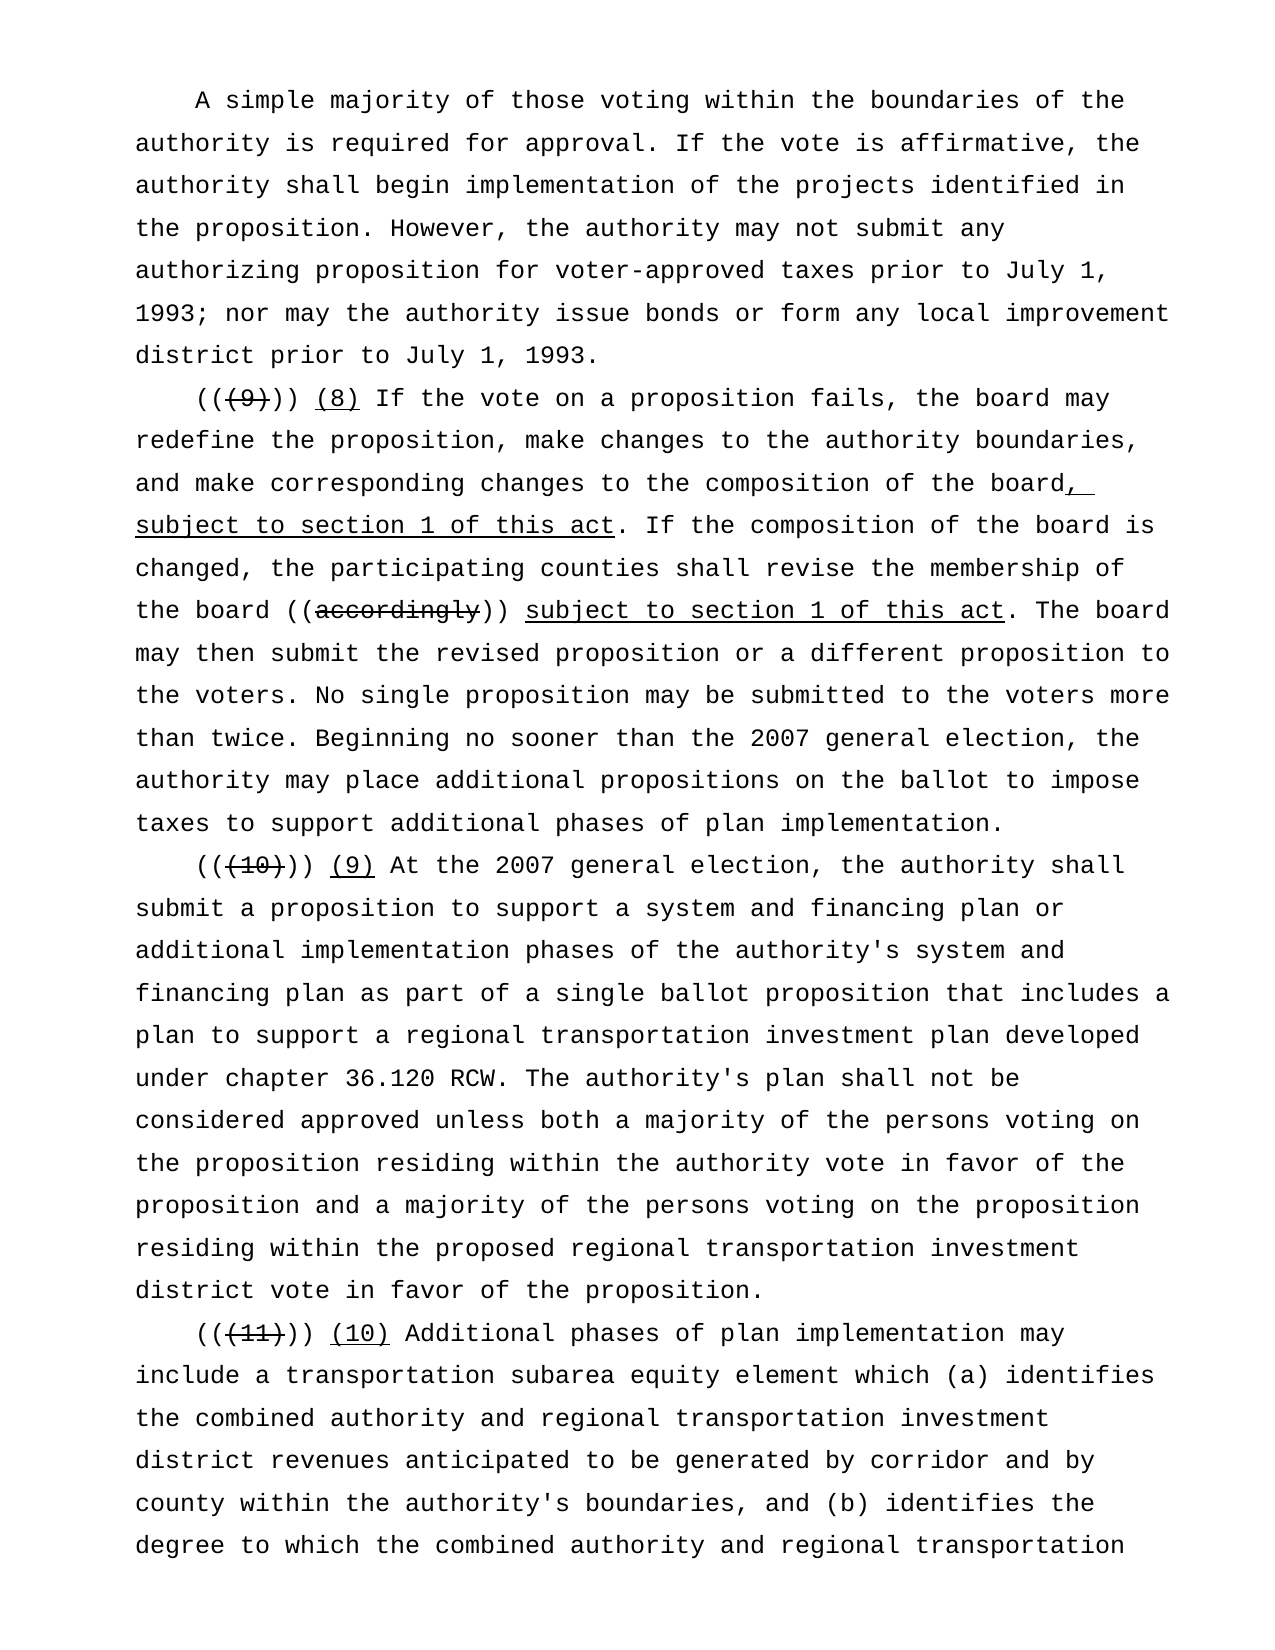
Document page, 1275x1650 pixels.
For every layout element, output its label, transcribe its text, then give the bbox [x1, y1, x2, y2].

text (((10))) (9) At the 2007 general election, the authority shall submit a proposition to support a system and financing plan or additional implementation phases of the authority's system and financing plan as part of a single ballot proposition that includes a plan to support a regional transportation investment plan developed under chapter 36.120 RCW. The authority's plan shall not be considered approved unless both a majority of the persons voting on the proposition residing within the authority vote in favor of the proposition and a majority of the persons voting on the proposition residing within the proposed regional transportation investment district vote in favor of the proposition. [135, 840, 1170, 1307]
text A simple majority of those voting within the boundaries of the authority is required for approval. If the vote is affirmative, the authority shall begin implementation of the projects identified in the proposition. However, the authority may not submit any authorizing proposition for voter-approved taxes prior to July 1, 1993; nor may the authority issue bonds or form any local improvement district prior to July 1, 1993. [135, 75, 1170, 372]
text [135, 1307, 1170, 1562]
text (((9))) (8) If the vote on a proposition fails, the board may redefine the proposition, make changes to the authority boundaries, and make corresponding changes to the composition of the board, subject to section 1 of this act. If the composition of the board is changed, the participating counties shall revise the membership of the board ((accordingly)) subject to section 1 of this act. The board may then submit the revised proposition or a different proposition to the voters. No single proposition may be submitted to the voters more than twice. Beginning no sooner than the 2007 general election, the authority may place additional propositions on the ballot to impose taxes to support additional phases of plan implementation. [135, 372, 1170, 840]
